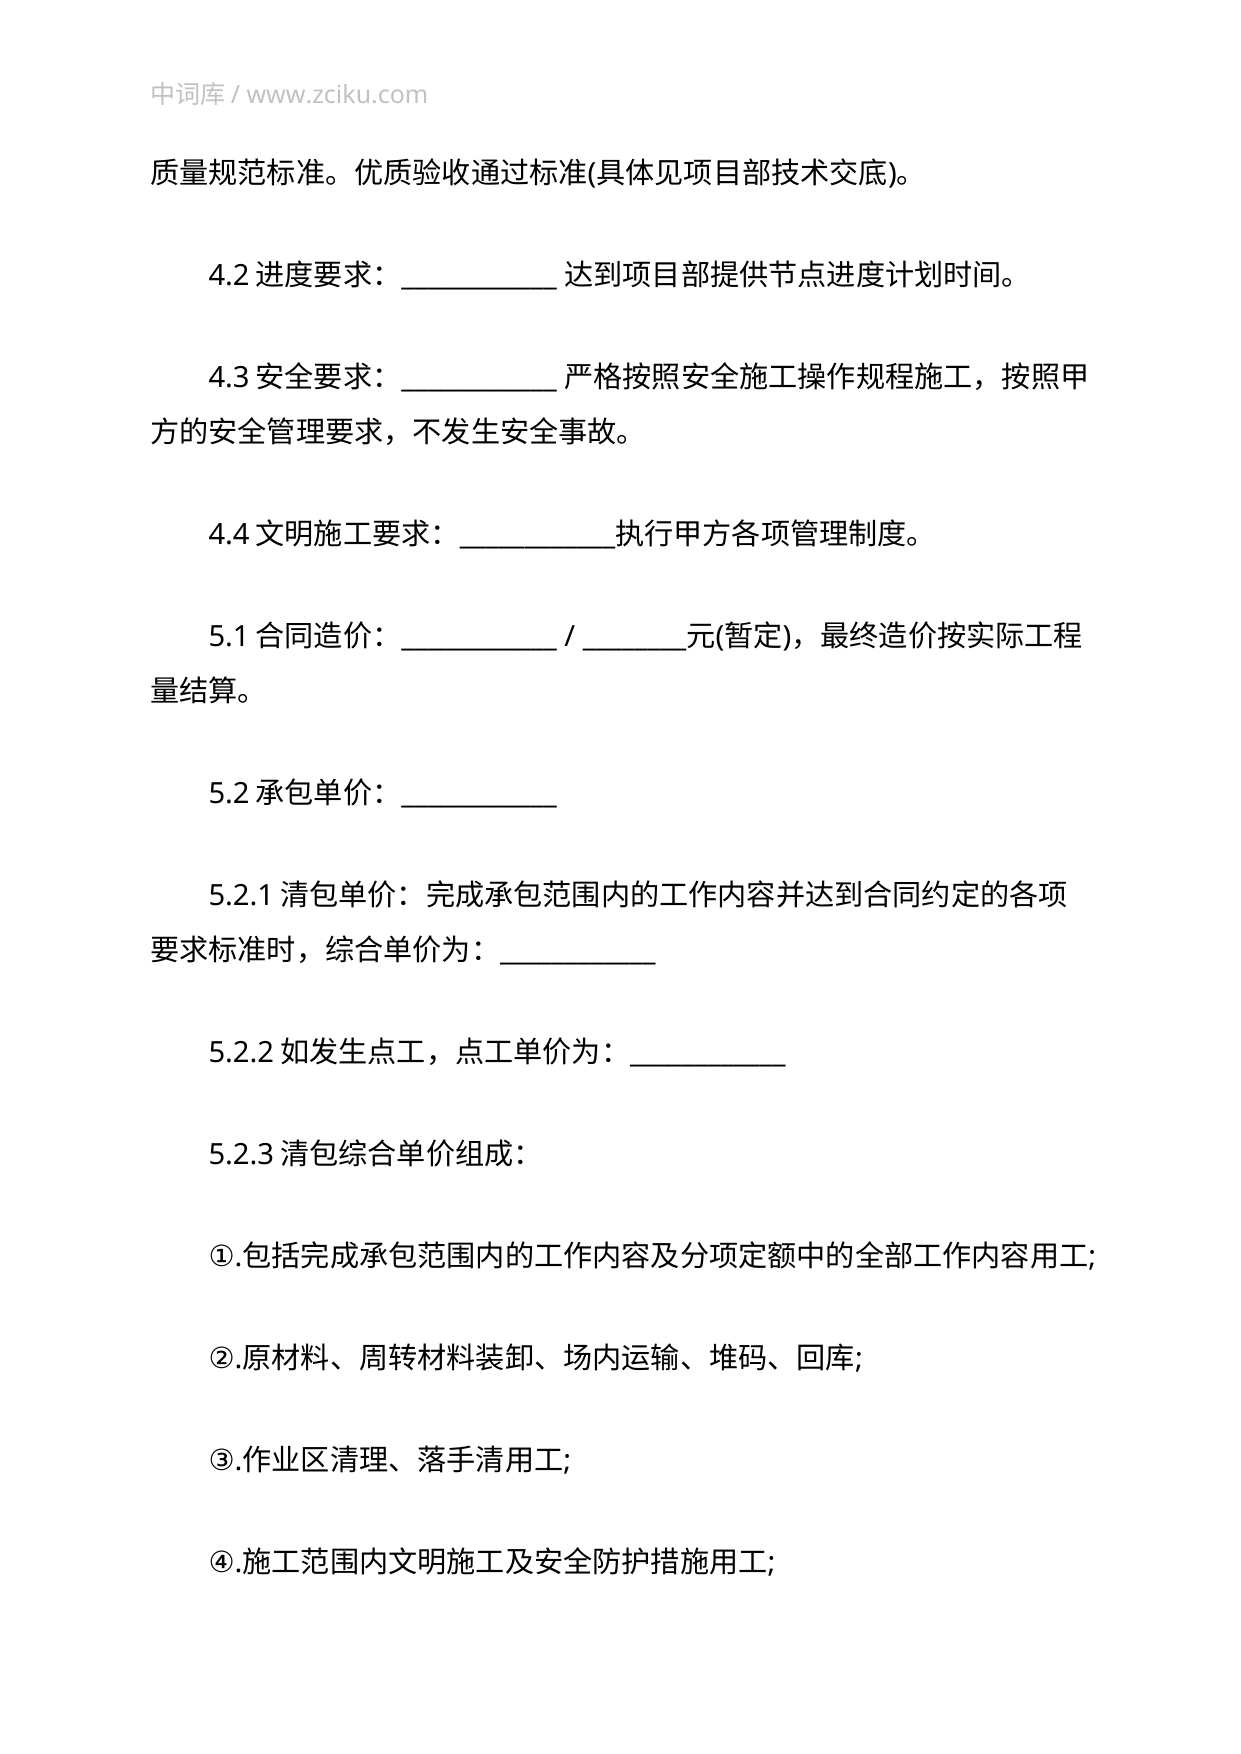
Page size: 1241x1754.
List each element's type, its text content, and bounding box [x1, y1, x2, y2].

text ②.原材料、周转材料装卸、场内运输、堆码、回库; [150, 1334, 1090, 1377]
text ④.施工范围内文明施工及安全防护措施用工; [150, 1538, 1090, 1581]
text 4.4文明施工要求：____________执行甲方各项管理制度。 [150, 511, 1090, 553]
text ①.包括完成承包范围内的工作内容及分项定额中的全部工作内容用工; [150, 1232, 1090, 1275]
text 4.2进度要求：____________ 达到项目部提供节点进度计划时间。 [150, 252, 1090, 294]
text 5.1合同造价：____________ / ________元(暂定)，最终造价按实际工程量结算。 [150, 613, 1090, 710]
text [150, 150, 1090, 192]
text ③.作业区清理、落手清用工; [150, 1436, 1090, 1479]
text 4.3安全要求：____________ 严格按照安全施工操作规程施工，按照甲方的安全管理要求，不发生安全事故。 [150, 354, 1090, 451]
text 5.2.2如发生点工，点工单价为：____________ [150, 1028, 1090, 1071]
text 5.2.1清包单价：完成承包范围内的工作内容并达到合同约定的各项要求标准时，综合单价为：____________ [150, 871, 1090, 969]
text 5.2.3清包综合单价组成： [150, 1130, 1090, 1173]
text 5.2承包单价：____________ [150, 769, 1090, 812]
